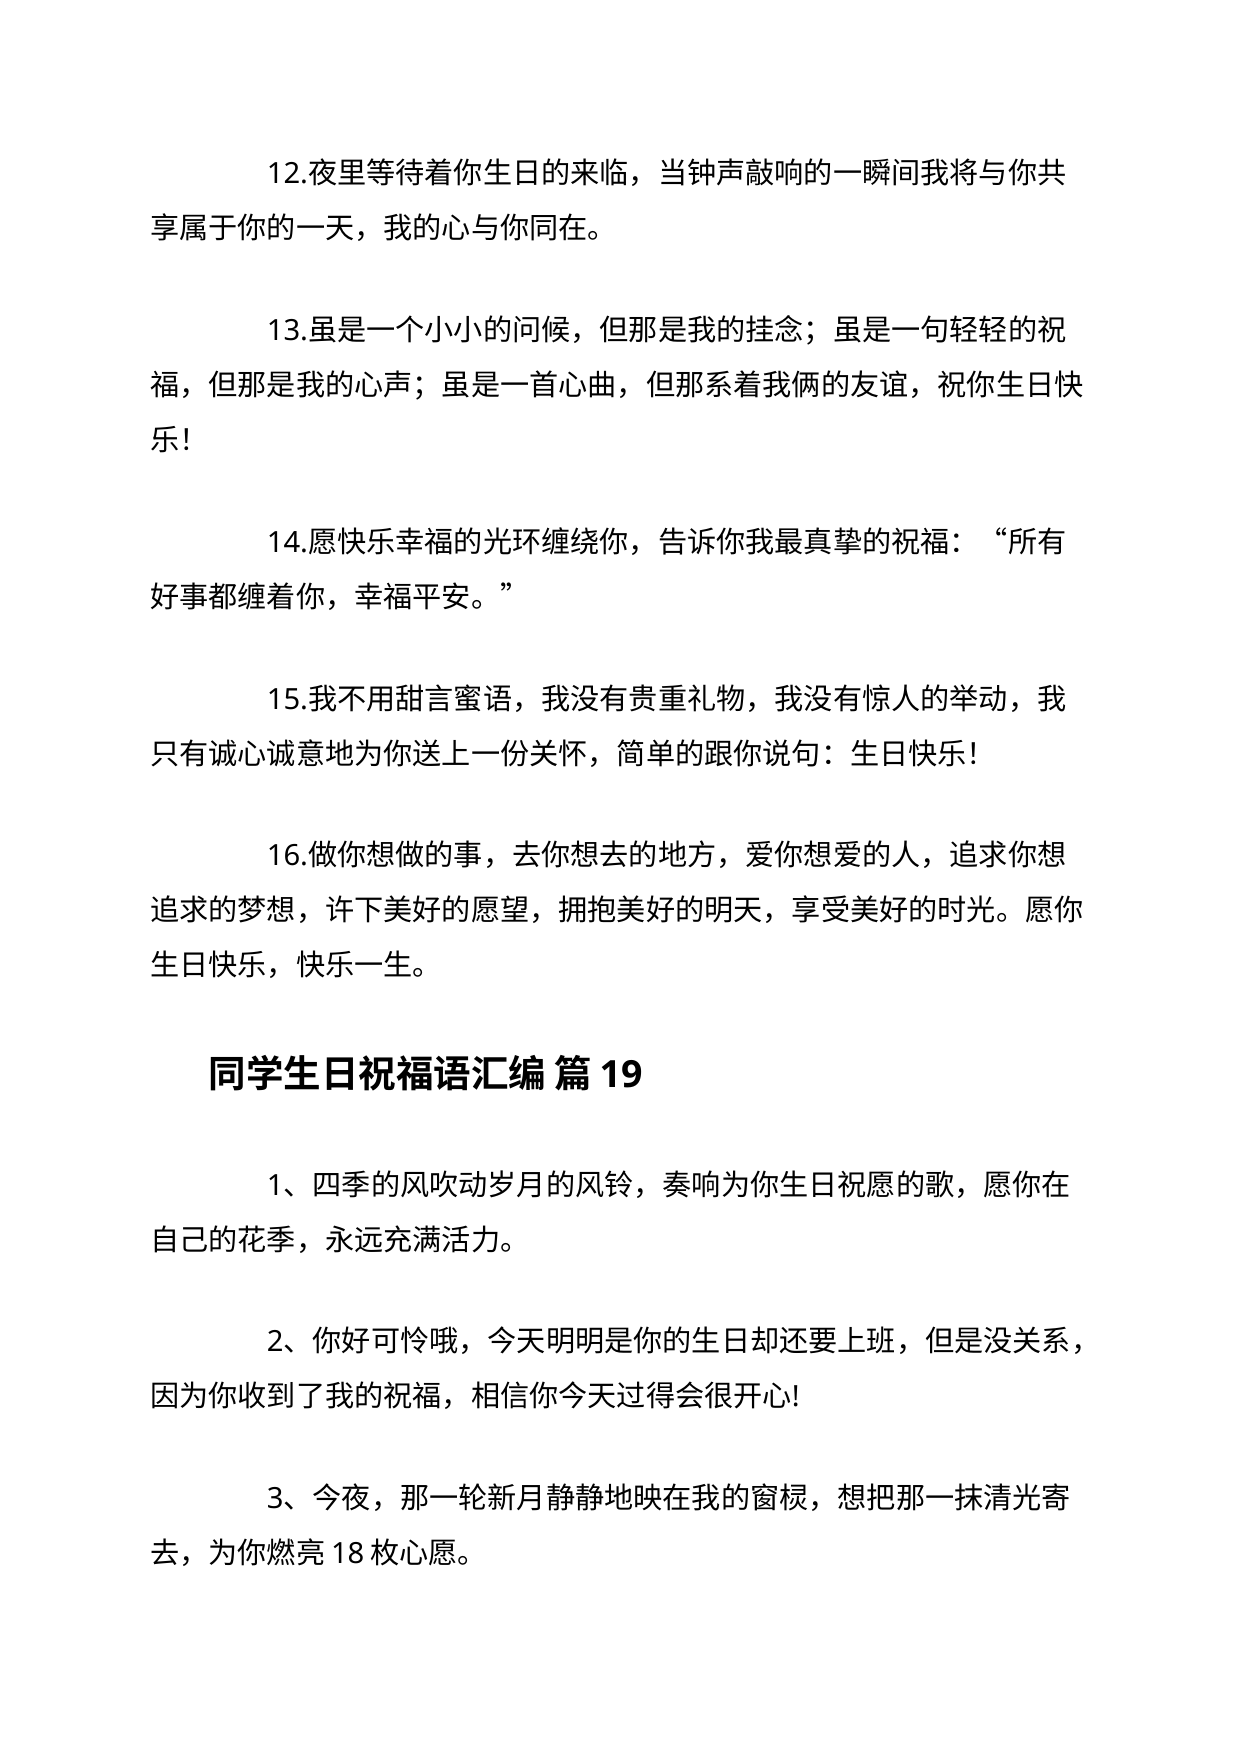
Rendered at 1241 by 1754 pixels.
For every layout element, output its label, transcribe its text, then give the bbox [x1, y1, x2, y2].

text 15.我不用甜言蜜语，我没有贵重礼物，我没有惊人的举动，我只有诚心诚意地为你送上一份关怀，简单的跟你说句：生日快乐！ [150, 675, 1090, 772]
text 同学生日祝福语汇编 篇19 [150, 1044, 1090, 1098]
text 3、今夜，那一轮新月静静地映在我的窗棂，想把那一抹清光寄去，为你燃亮18枚心愿。 [150, 1475, 1090, 1572]
text 14.愿快乐幸福的光环缠绕你，告诉你我最真挚的祝福：“所有好事都缠着你，幸福平安。” [150, 518, 1090, 616]
text 1、四季的风吹动岁月的风铃，奏响为你生日祝愿的歌，愿你在自己的花季，永远充满活力。 [150, 1161, 1090, 1258]
text 2、你好可怜哦，今天明明是你的生日却还要上班，但是没关系，因为你收到了我的祝福，相信你今天过得会很开心! [150, 1318, 1090, 1415]
text 13.虽是一个小小的问候，但那是我的挂念；虽是一句轻轻的祝福，但那是我的心声；虽是一首心曲，但那系着我俩的友谊，祝你生日快乐！ [150, 307, 1090, 459]
text 12.夜里等待着你生日的来临，当钟声敲响的一瞬间我将与你共享属于你的一天，我的心与你同在。 [150, 150, 1090, 247]
text 16.做你想做的事，去你想去的地方，爱你想爱的人，追求你想追求的梦想，许下美好的愿望，拥抱美好的明天，享受美好的时光。愿你生日快乐，快乐一生。 [150, 832, 1090, 984]
